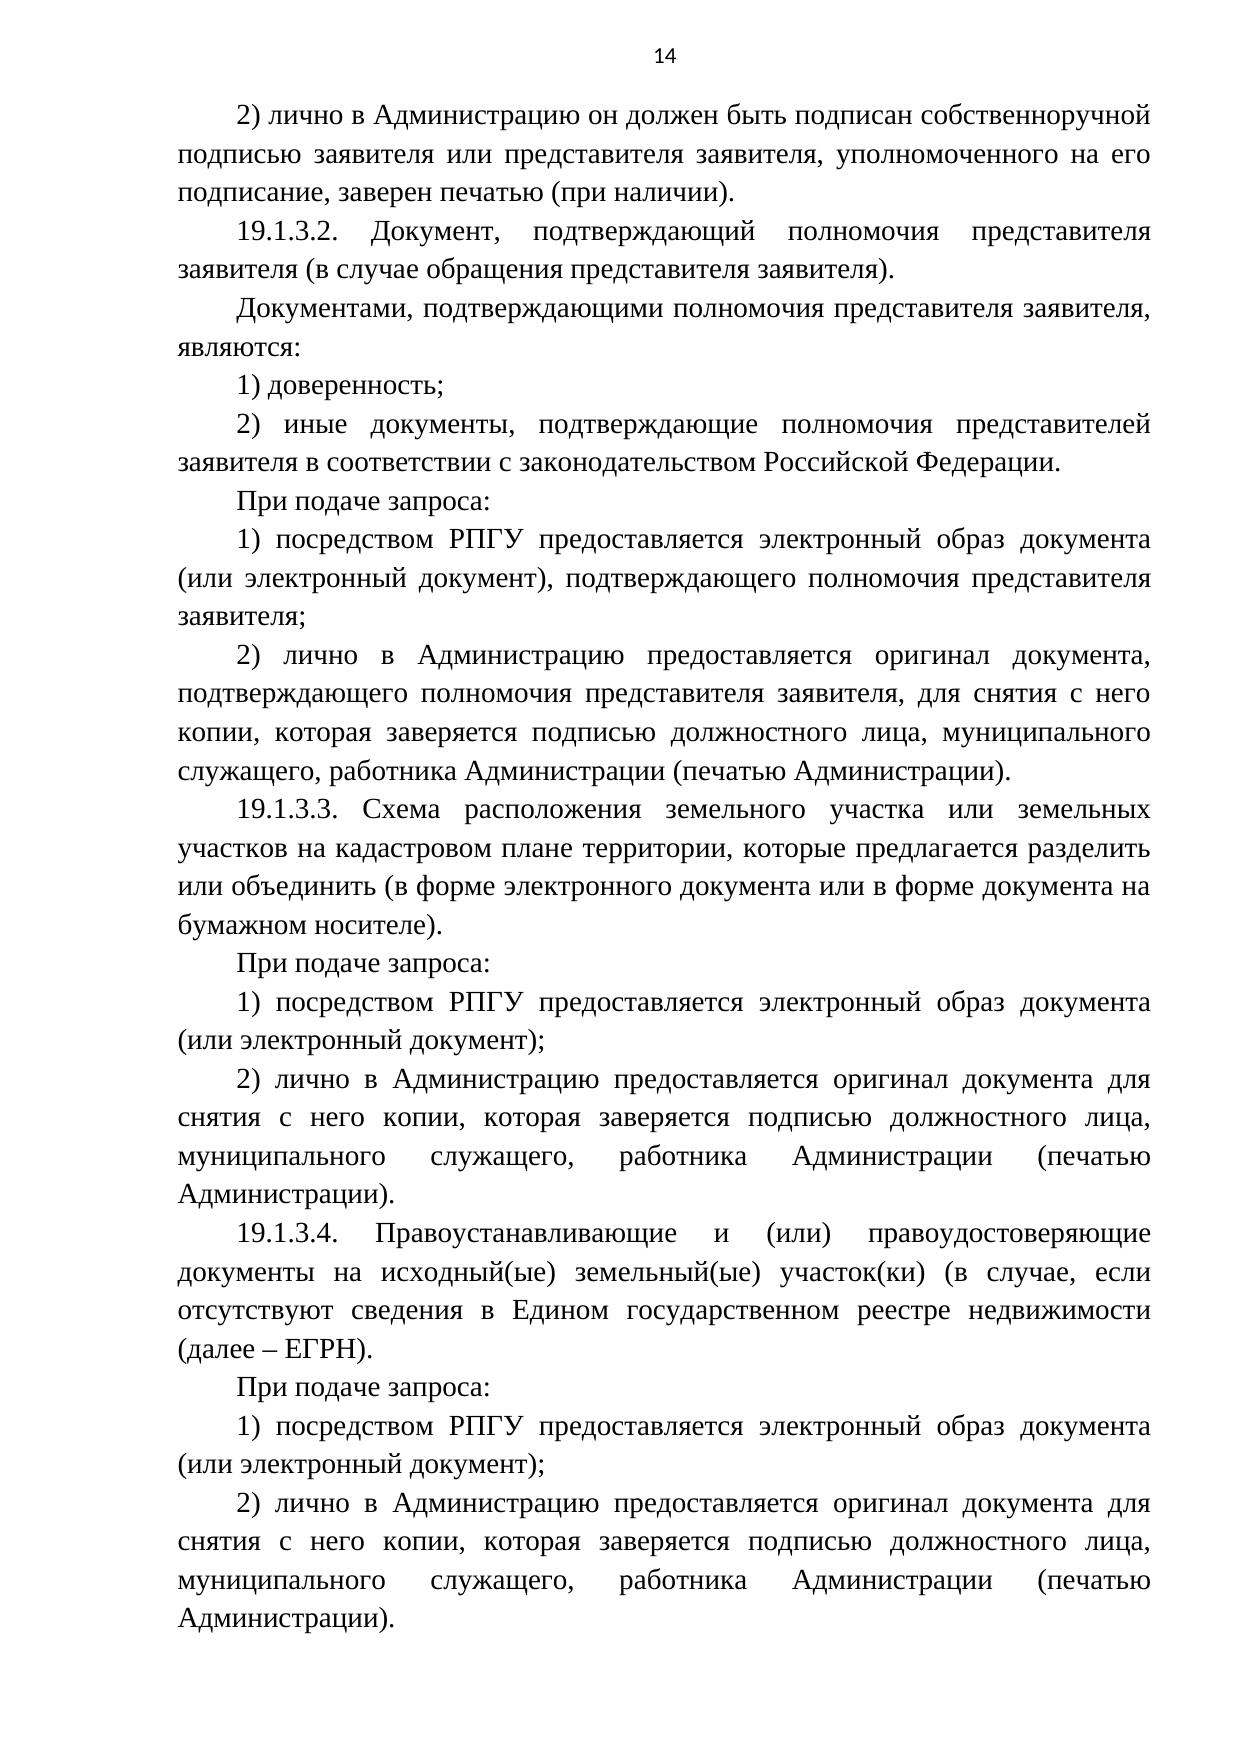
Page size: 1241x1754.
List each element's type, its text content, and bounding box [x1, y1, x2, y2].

text 1) посредством РПГУ предоставляется электронный образ документа (или электронный документ); [177, 984, 1152, 1056]
text 2) лично в Администрацию он должен быть подписан собственноручной подписью заявителя или представителя заявителя, уполномоченного на его подписание, заверен печатью (при наличии). [177, 97, 1152, 208]
text Документами, подтверждающими полномочия представителя заявителя, являются: [177, 290, 1152, 362]
text 19.1.3.2. Документ, подтверждающий полномочия представителя заявителя (в случае обращения представителя заявителя). [177, 213, 1152, 285]
text 19.1.3.4. Правоустанавливающие и (или) правоудостоверяющие документы на исходный(ые) земельный(ые) участок(ки) (в случае, если отсутствуют сведения в Едином государственном реестре недвижимости (далее – ЕГРН). [177, 1215, 1152, 1364]
text 1) посредством РПГУ предоставляется электронный образ документа (или электронный документ); [177, 1408, 1152, 1480]
text 2) иные документы, подтверждающие полномочия представителей заявителя в соответствии с законодательством Российской Федерации. [177, 406, 1152, 478]
text 2) лично в Администрацию предоставляется оригинал документа, подтверждающего полномочия представителя заявителя, для снятия с него копии, которая заверяется подписью должностного лица, муниципального служащего, работника Администрации (печатью Администрации). [177, 637, 1152, 786]
text 1) доверенность; [177, 367, 1152, 401]
text При подаче запроса: [177, 1369, 1152, 1403]
text 19.1.3.3. Схема расположения земельного участка или земельных участков на кадастровом плане территории, которые предлагается разделить или объединить (в форме электронного документа или в форме документа на бумажном носителе). [177, 791, 1152, 940]
text При подаче запроса: [177, 945, 1152, 979]
text При подаче запроса: [177, 483, 1152, 516]
text 1) посредством РПГУ предоставляется электронный образ документа (или электронный документ), подтверждающего полномочия представителя заявителя; [177, 521, 1152, 632]
